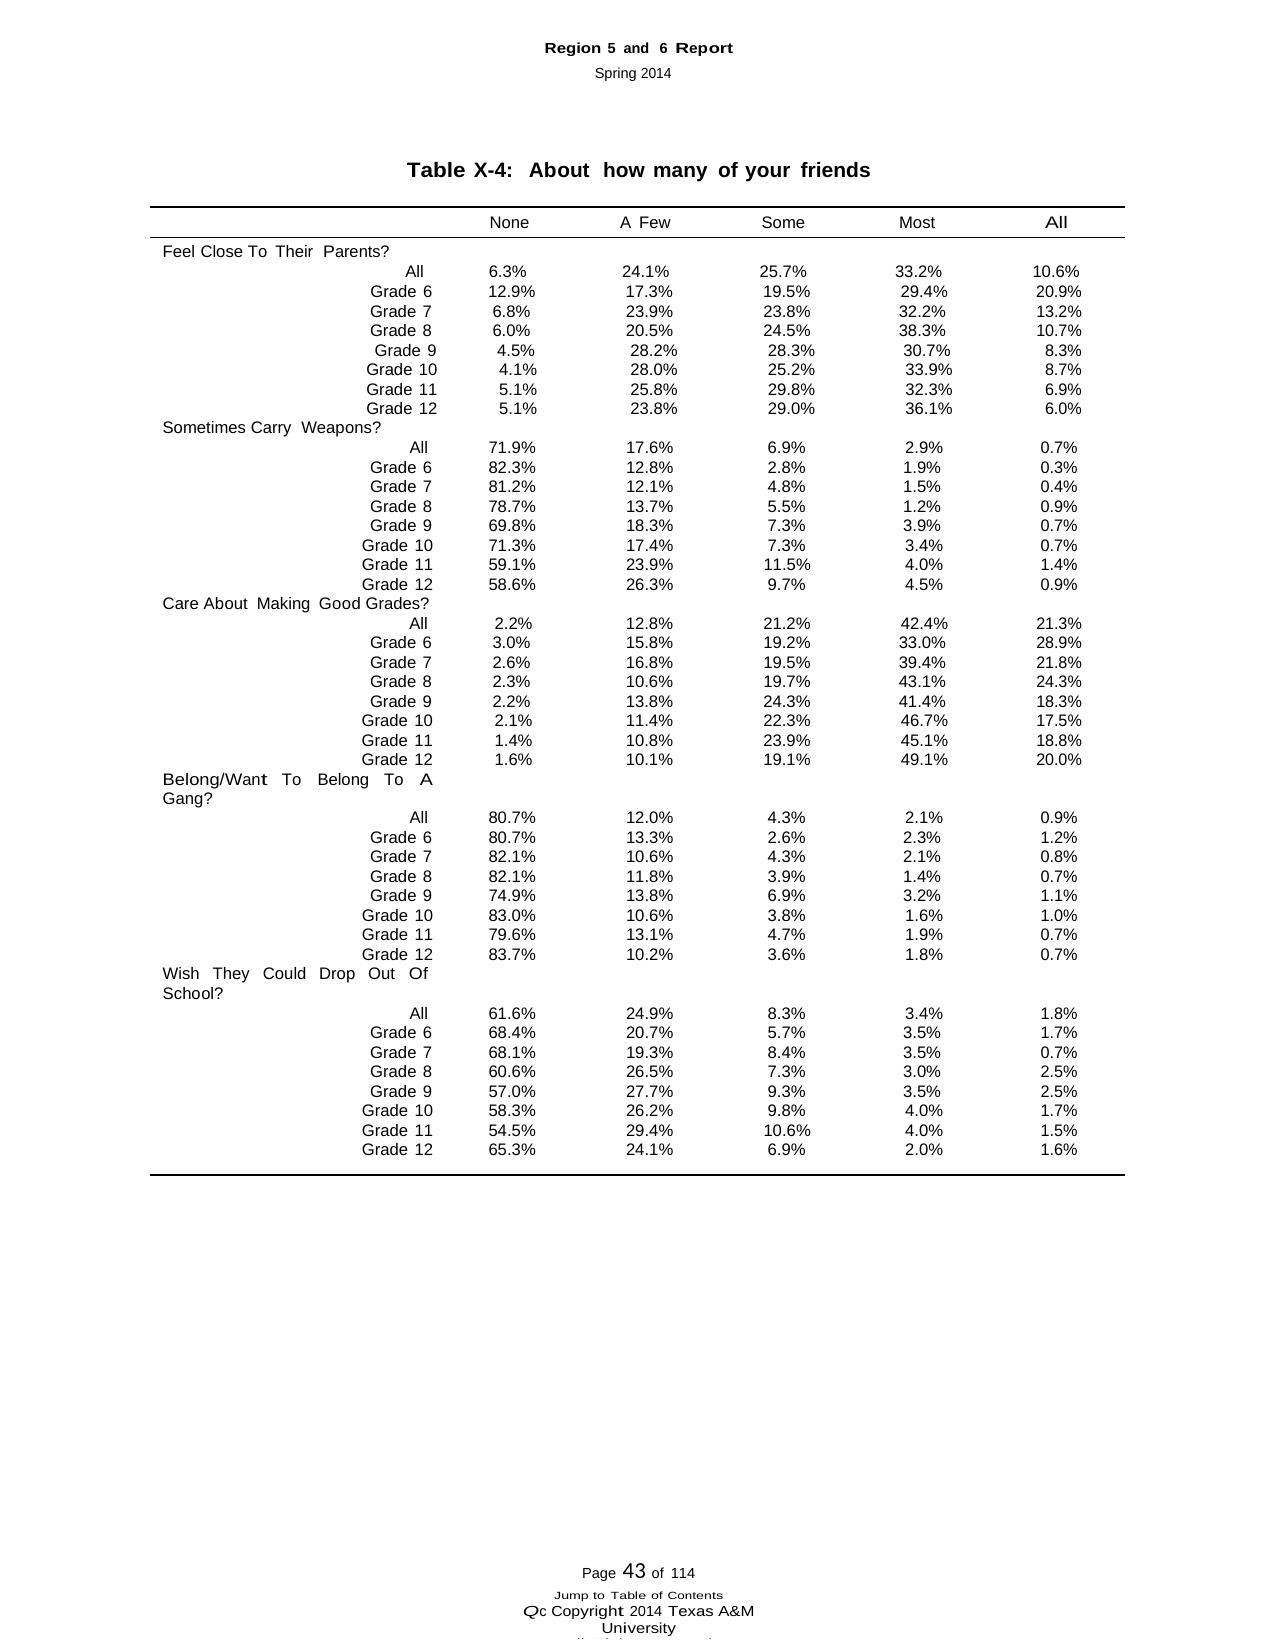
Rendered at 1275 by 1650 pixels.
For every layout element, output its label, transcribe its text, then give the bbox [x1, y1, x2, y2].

text All 61.6% 24.9% 8.3% 3.4% 1.8% Grade 6 68.4% 20.7% 5.7% 3.5% 1.7% Grade 7 68.1% 19.3% 8.4% 3.5% 0.7% Grade 8 60.6% 26.5% 7.3% 3.0% 2.5% Grade 9 57.0% 27.7% 9.3% 3.5% 2.5% Grade 10 58.3% 26.2% 9.8% 4.0% 1.7% Grade 11 54.5% 29.4% 10.6% 4.0% 1.5% Grade 12 65.3% 24.1% 6.9% 2.0% 1.6% [354, 1003, 1077, 1159]
text All 71.9% 17.6% 6.9% 2.9% 0.7% Grade 6 82.3% 12.8% 2.8% 1.9% 0.3% Grade 7 81.2% 12.1% 4.8% 1.5% 0.4% Grade 8 78.7% 13.7% 5.5% 1.2% 0.9% Grade 9 69.8% 18.3% 7.3% 3.9% 0.7% Grade 10 71.3% 17.4% 7.3% 3.4% 0.7% Grade 11 59.1% 23.9% 11.5% 4.0% 1.4% Grade 12 58.6% 26.3% 9.7% 4.5% 0.9% [354, 438, 1077, 593]
text All 2.2% 12.8% 21.2% 42.4% 21.3% Grade 6 3.0% 15.8% 19.2% 33.0% 28.9% Grade 7 2.6% 16.8% 19.5% 39.4% 21.8% Grade 8 2.3% 10.6% 19.7% 43.1% 24.3% Grade 9 2.2% 13.8% 24.3% 41.4% 18.3% Grade 10 2.1% 11.4% 22.3% 46.7% 17.5% Grade 11 1.4% 10.8% 23.9% 45.1% 18.8% Grade 12 1.6% 10.1% 19.1% 49.1% 20.0% [354, 613, 1082, 769]
text School? [162, 984, 1098, 1003]
text All 80.7% 12.0% 4.3% 2.1% 0.9% Grade 6 80.7% 13.3% 2.6% 2.3% 1.2% Grade 7 82.1% 10.6% 4.3% 2.1% 0.8% Grade 8 82.1% 11.8% 3.9% 1.4% 0.7% Grade 9 74.9% 13.8% 6.9% 3.2% 1.1% Grade 10 83.0% 10.6% 3.8% 1.6% 1.0% Grade 11 79.6% 13.1% 4.7% 1.9% 0.7% Grade 12 83.7% 10.2% 3.6% 1.8% 0.7% [354, 808, 1077, 964]
text All 6.3% 24.1% 25.7% 33.2% 10.6% [405, 262, 1098, 281]
text Wish They Could Drop Out Of [162, 964, 1098, 983]
text Belong/Want To Belong To A Gang? [162, 769, 433, 808]
text None A Few Some Most All [489, 212, 1098, 232]
text Feel Close To Their Parents? [162, 242, 393, 261]
text Grade 6 12.9% 17.3% 19.5% 29.4% 20.9% Grade 7 6.8% 23.9% 23.8% 32.2% 13.2% Grade 8 6.0% 20.5% 24.5% 38.3% 10.7% Grade 9 4.5% 28.2% 28.3% 30.7% 8.3% Grade 10 4.1% 28.0% 25.2% 33.9% 8.7% Grade 11 5.1% 25.8% 29.8% 32.3% 6.9% Grade 12 5.1% 23.8% 29.0% 36.1% 6.0% [354, 282, 1082, 418]
text Sometimes Carry Weapons? [162, 418, 1098, 437]
text Table X-4: About how many of your friends [407, 157, 1098, 181]
text Care About Making Good Grades? [162, 594, 1098, 613]
